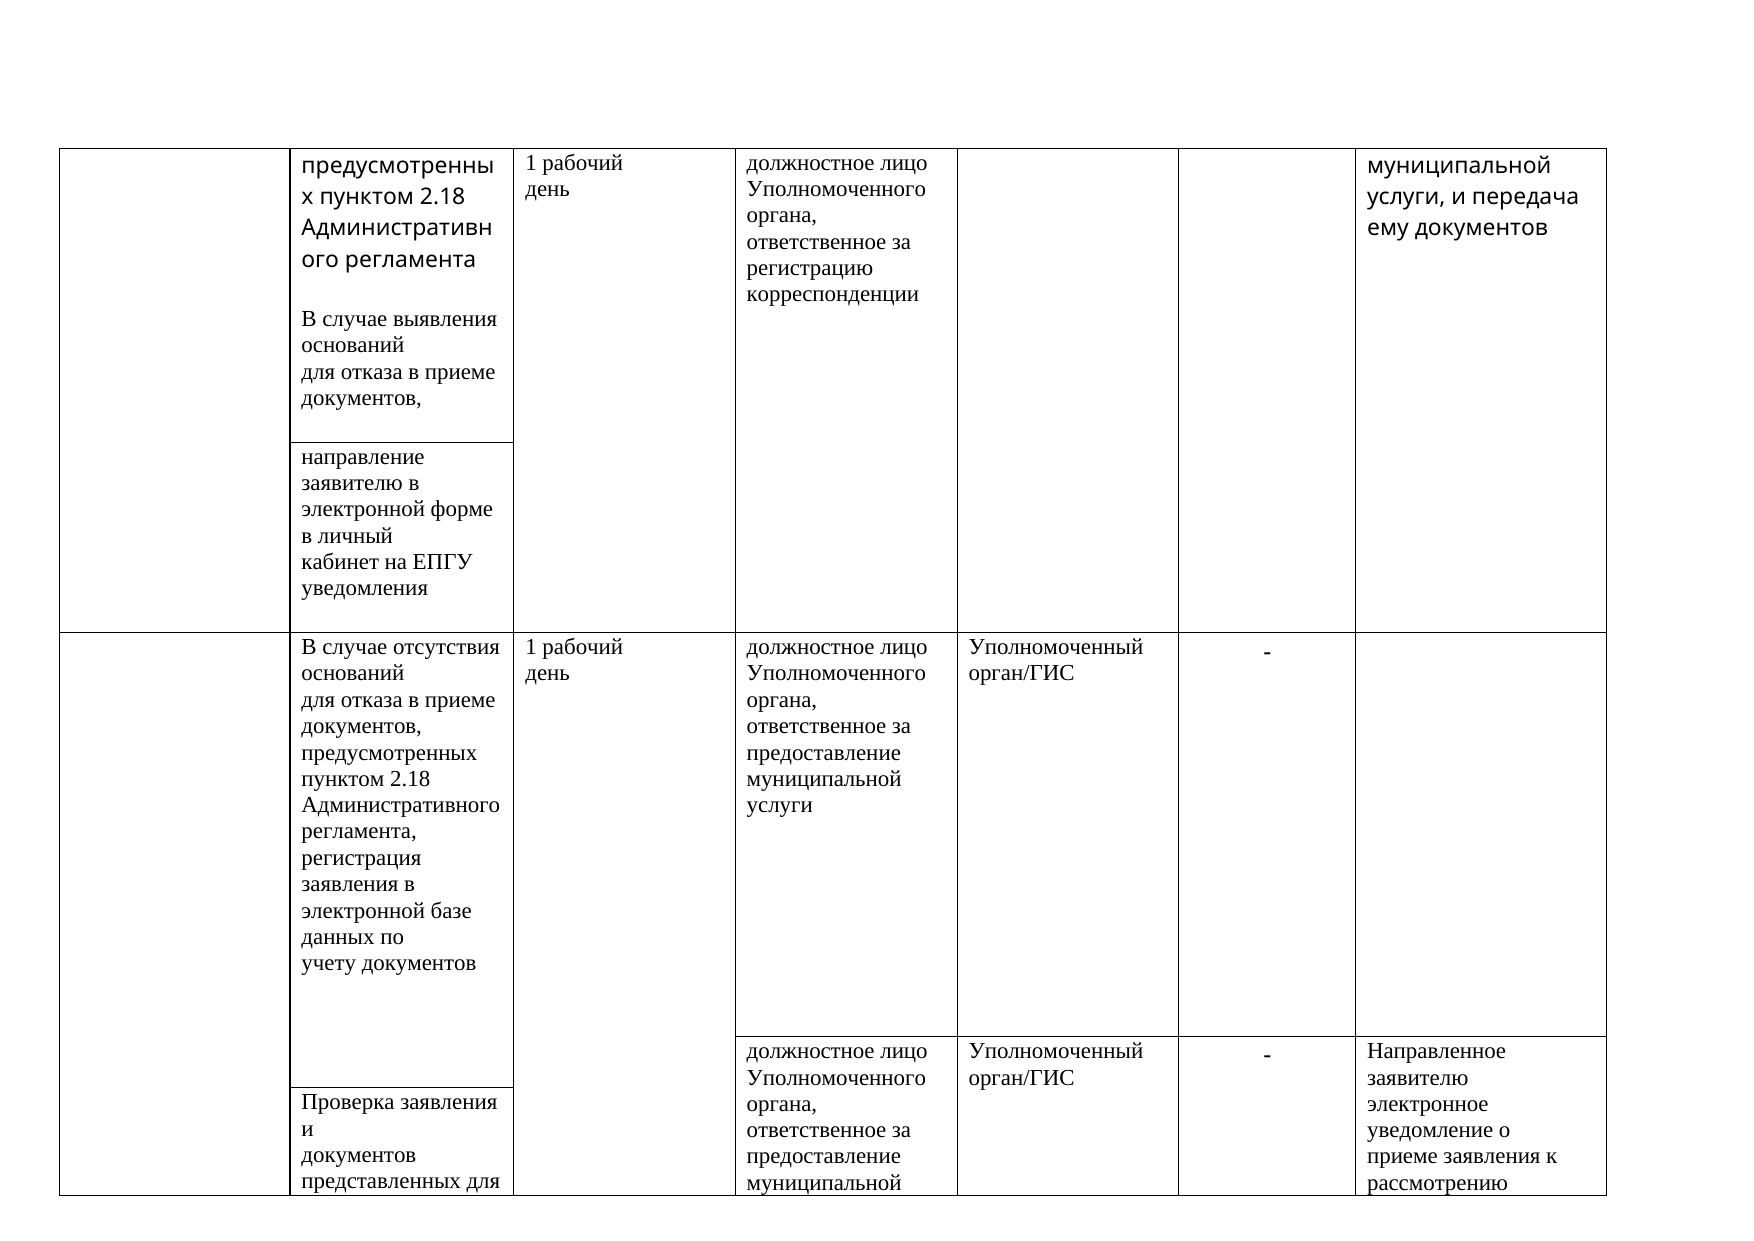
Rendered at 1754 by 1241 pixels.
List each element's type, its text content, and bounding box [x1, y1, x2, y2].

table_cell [1356, 149, 1606, 632]
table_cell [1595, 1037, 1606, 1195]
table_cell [60, 149, 289, 632]
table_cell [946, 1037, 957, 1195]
table_cell - [1179, 1037, 1355, 1195]
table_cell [291, 1088, 513, 1195]
table_cell [60, 633, 289, 1195]
table_cell Уполномоченный орган/ГИС [958, 633, 1178, 1036]
table_cell должностное лицо Уполномоченного органа, ответственное за регистрацию корреспонденции [736, 149, 957, 632]
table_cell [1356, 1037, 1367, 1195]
table_cell - [1179, 633, 1355, 1036]
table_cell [958, 149, 1178, 632]
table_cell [736, 633, 957, 1036]
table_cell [291, 149, 513, 442]
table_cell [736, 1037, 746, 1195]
table_cell Уполномоченный орган/ГИС [958, 1037, 1178, 1195]
table_cell 1 рабочий день [514, 149, 735, 632]
table_cell 1 рабочий день [514, 633, 735, 1195]
table_cell - [1179, 149, 1355, 632]
table_cell [1356, 633, 1606, 1036]
table_cell направление заявителю в электронной форме в личный кабинет на ЕПГУ уведомления [291, 443, 513, 632]
table_cell В случае отсутствия оснований для отказа в приеме документов, предусмотренных пунктом 2.18 Административного регламента, регистрация заявления в электронной базе данных по учету документов [291, 633, 513, 1087]
